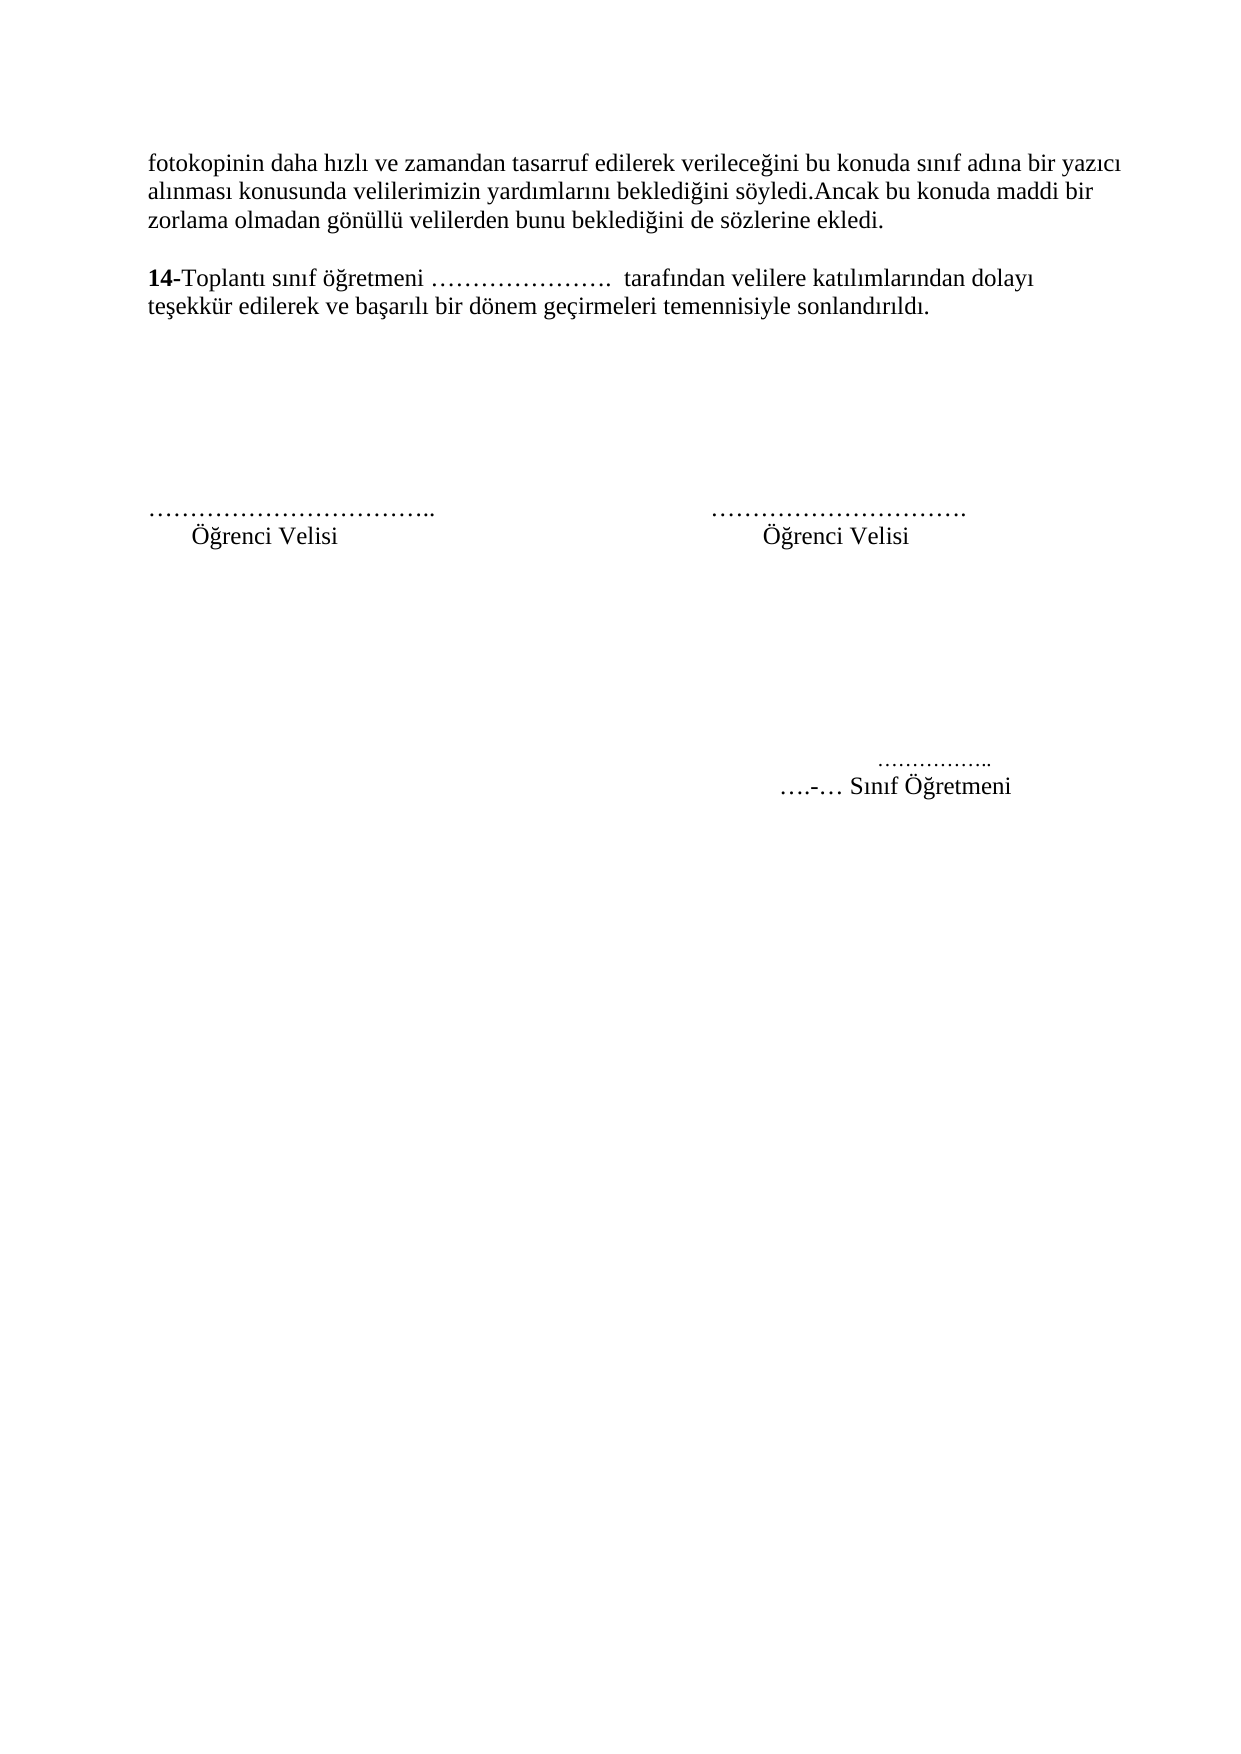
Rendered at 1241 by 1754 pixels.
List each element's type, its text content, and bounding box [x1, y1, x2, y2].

text ….-… Sınıf Öğretmeni [148, 771, 1122, 800]
text 14-Toplantı sınıf öğretmeni …………………. tarafından velilere katılımlarından dolayı teşekkür edilerek ve başarılı bir dönem geçirmeleri temennisiyle sonlandırıldı. [148, 263, 1122, 320]
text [148, 148, 1122, 234]
text …………….. [148, 747, 1122, 771]
text …………………………….. …………………………. [148, 493, 1122, 521]
text Öğrenci Velisi Öğrenci Velisi [148, 521, 1122, 550]
